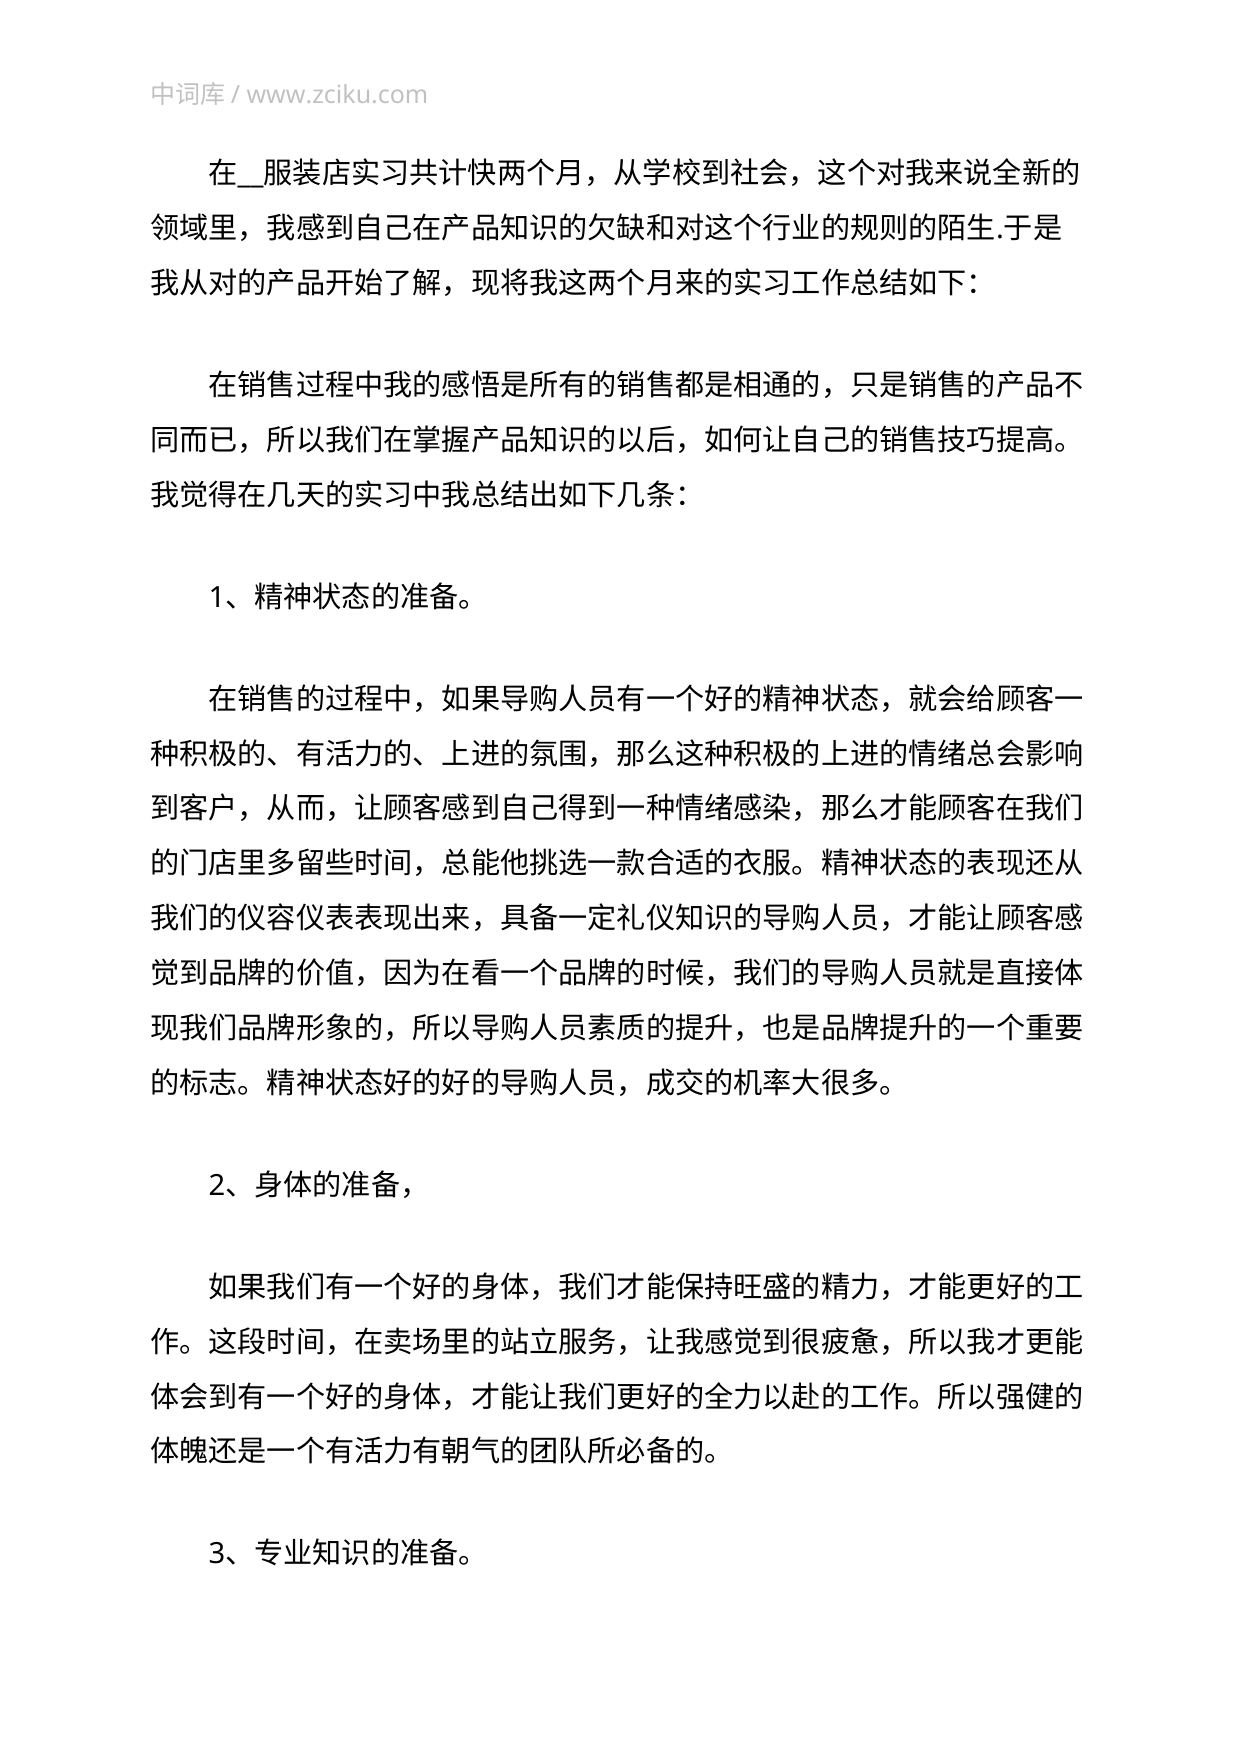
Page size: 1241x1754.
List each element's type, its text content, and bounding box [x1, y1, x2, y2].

text 在销售的过程中，如果导购人员有一个好的精神状态，就会给顾客一种积极的、有活力的、上进的氛围，那么这种积极的上进的情绪总会影响到客户，从而，让顾客感到自己得到一种情绪感染，那么才能顾客在我们的门店里多留些时间，总能他挑选一款合适的衣服。精神状态的表现还从我们的仪容仪表表现出来，具备一定礼仪知识的导购人员，才能让顾客感觉到品牌的价值，因为在看一个品牌的时候，我们的导购人员就是直接体现我们品牌形象的，所以导购人员素质的提升，也是品牌提升的一个重要的标志。精神状态好的好的导购人员，成交的机率大很多。 [150, 675, 1090, 1102]
text 在销售过程中我的感悟是所有的销售都是相通的，只是销售的产品不同而已，所以我们在掌握产品知识的以后，如何让自己的销售技巧提高。我觉得在几天的实习中我总结出如下几条： [150, 362, 1090, 514]
text 在__服装店实习共计快两个月，从学校到社会，这个对我来说全新的领域里，我感到自己在产品知识的欠缺和对这个行业的规则的陌生.于是我从对的产品开始了解，现将我这两个月来的实习工作总结如下： [150, 150, 1090, 302]
text 如果我们有一个好的身体，我们才能保持旺盛的精力，才能更好的工作。这段时间，在卖场里的站立服务，让我感觉到很疲惫，所以我才更能体会到有一个好的身体，才能让我们更好的全力以赴的工作。所以强健的体魄还是一个有活力有朝气的团队所必备的。 [150, 1263, 1090, 1470]
text 2、身体的准备， [150, 1161, 1090, 1204]
text 3、专业知识的准备。 [150, 1530, 1090, 1572]
text 1、精神状态的准备。 [150, 573, 1090, 616]
